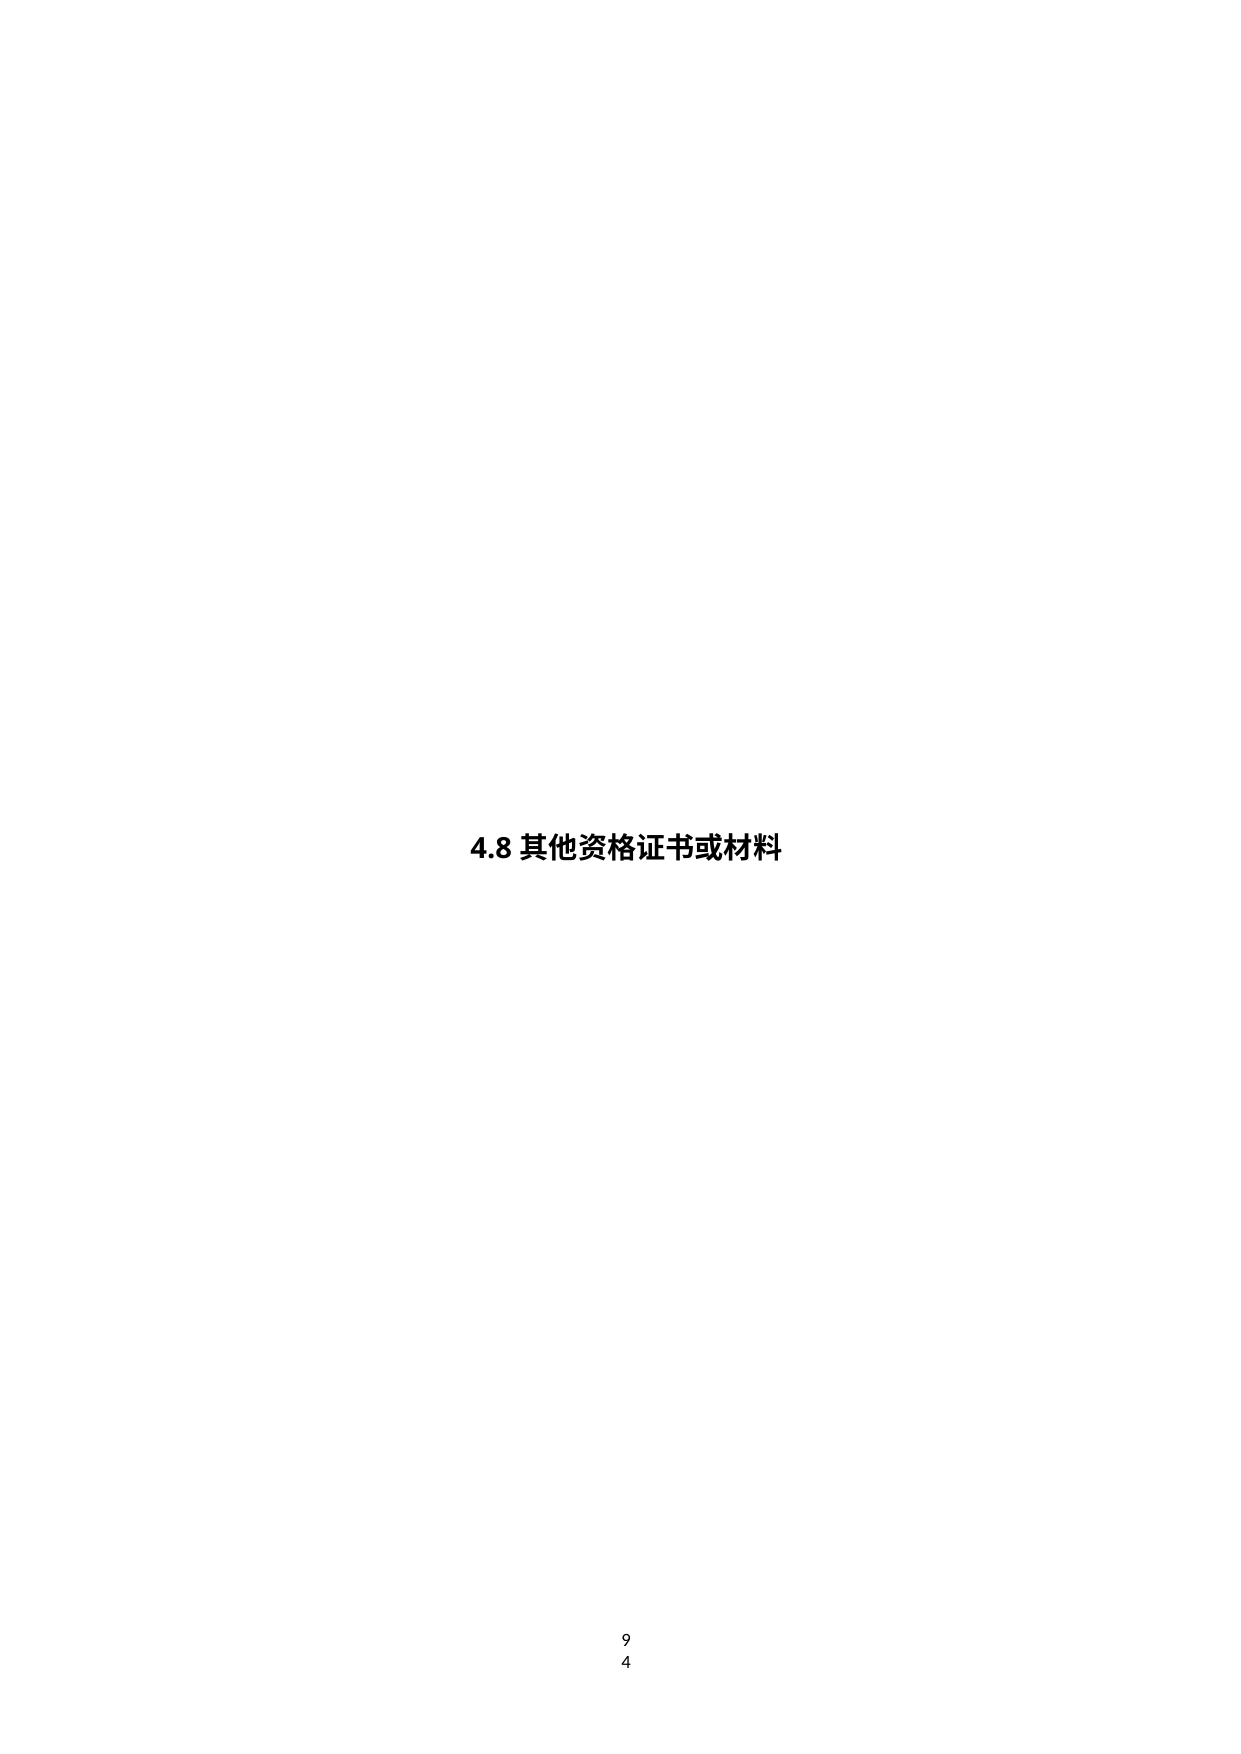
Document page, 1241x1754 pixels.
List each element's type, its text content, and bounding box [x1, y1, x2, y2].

text 4.8 其他资格证书或材料 [165, 813, 1087, 878]
